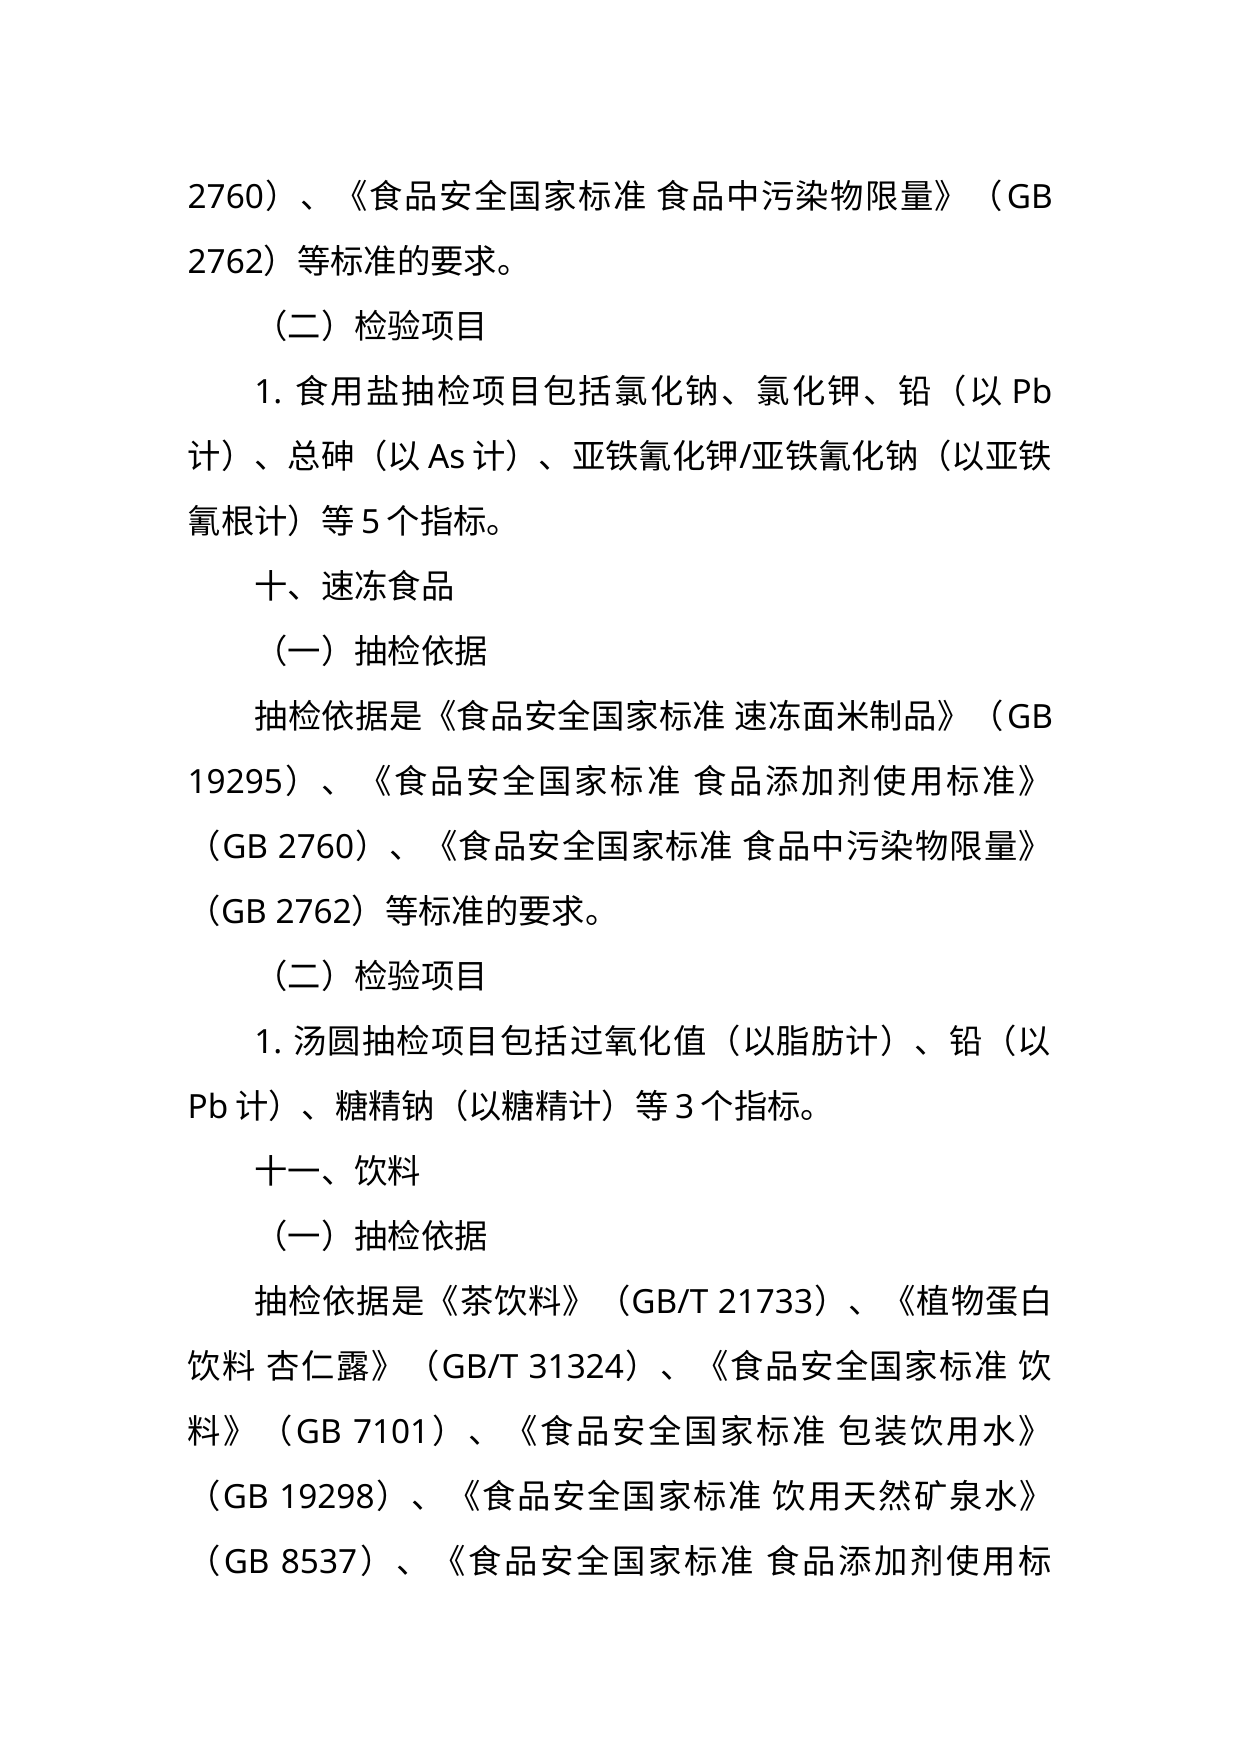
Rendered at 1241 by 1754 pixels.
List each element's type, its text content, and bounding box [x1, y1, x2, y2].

text 抽检依据是《食品安全国家标准 速冻面米制品》（GB 19295）、《食品安全国家标准 食品添加剂使用标准》（GB 2760）、《食品安全国家标准 食品中污染物限量》（GB 2762）等标准的要求。 [187, 682, 1053, 942]
text 1. 食用盐抽检项目包括氯化钠、氯化钾、铅（以Pb计）、总砷（以As计）、亚铁氰化钾/亚铁氰化钠（以亚铁氰根计）等5个指标。 [187, 357, 1053, 552]
text （二）检验项目 [187, 942, 1053, 1007]
text 十一、饮料 [187, 1137, 1053, 1202]
text 1. 汤圆抽检项目包括过氧化值（以脂肪计）、铅（以Pb计）、糖精钠（以糖精计）等3个指标。 [187, 1007, 1053, 1137]
text 十、速冻食品 [187, 552, 1053, 617]
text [187, 162, 1053, 292]
text （一）抽检依据 [187, 617, 1053, 682]
text （一）抽检依据 [187, 1202, 1053, 1267]
text （二）检验项目 [187, 292, 1053, 357]
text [187, 1267, 1053, 1592]
